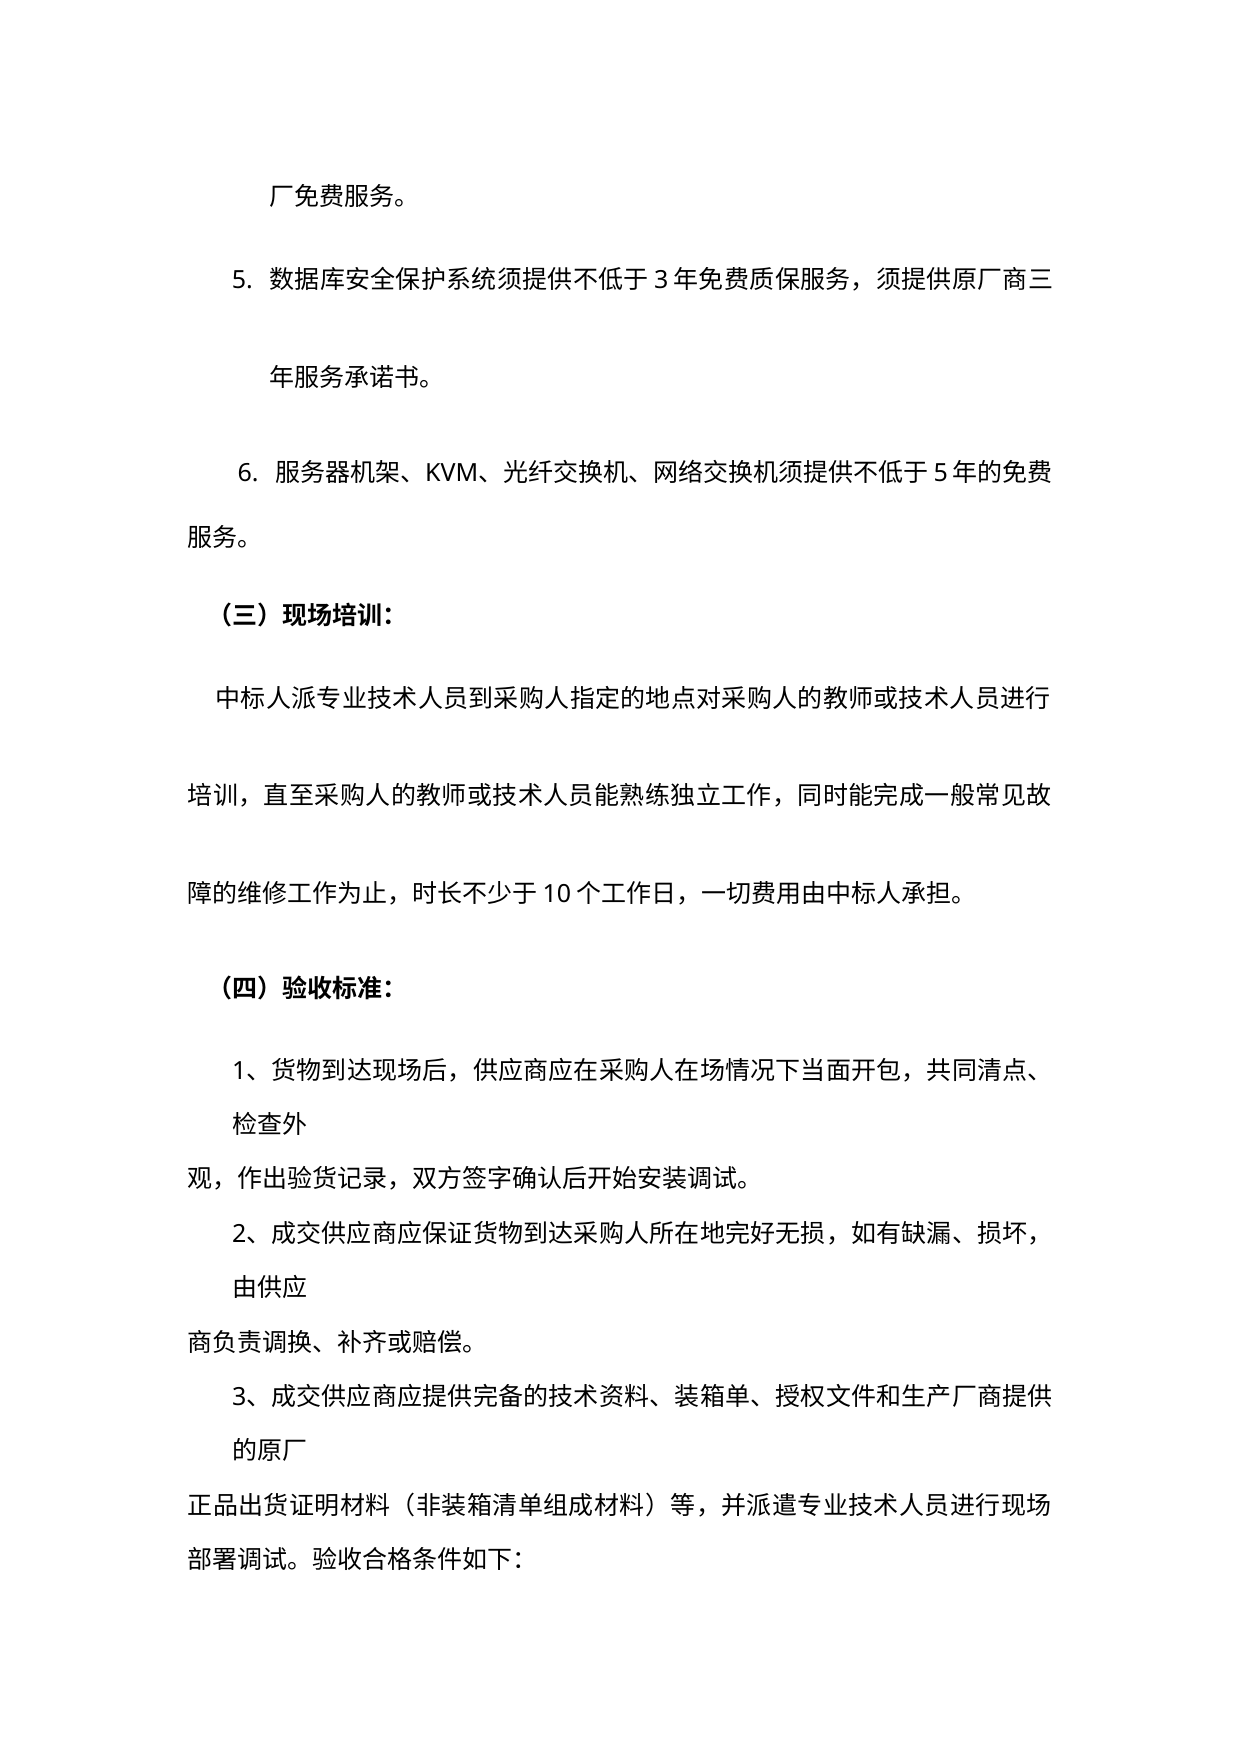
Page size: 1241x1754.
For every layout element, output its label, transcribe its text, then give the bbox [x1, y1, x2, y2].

text 正品出货证明材料（非装箱清单组成材料）等，并派遣专业技术人员进行现场部署调试。验收合格条件如下： [187, 1485, 1053, 1576]
text 观，作出验货记录，双方签字确认后开始安装调试。 [187, 1159, 1053, 1195]
text 商负责调换、补齐或赔偿。 [187, 1322, 1053, 1358]
list 服务器机架、KVM、光纤交换机、网络交换机须提供不低于5年的免费服务。 [187, 438, 1053, 568]
list 货物到达现场后，供应商应在采购人在场情况下当面开包，共同清点、检查外 [232, 1050, 1053, 1141]
list 成交供应商应提供完备的技术资料、装箱单、授权文件和生产厂商提供的原厂 [232, 1376, 1053, 1467]
list 成交供应商应保证货物到达采购人所在地完好无损，如有缺漏、损坏，由供应 [232, 1213, 1053, 1304]
text 中标人派专业技术人员到采购人指定的地点对采购人的教师或技术人员进行培训，直至采购人的教师或技术人员能熟练独立工作，同时能完成一般常见故障的维修工作为止，时长不少于10个工作日，一切费用由中标人承担。 [187, 664, 1053, 924]
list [232, 162, 1053, 227]
list 数据库安全保护系统须提供不低于3年免费质保服务，须提供原厂商三年服务承诺书。 [232, 245, 1053, 408]
text （四）验收标准： [187, 954, 1053, 1019]
text （三）现场培训： [187, 581, 1053, 646]
